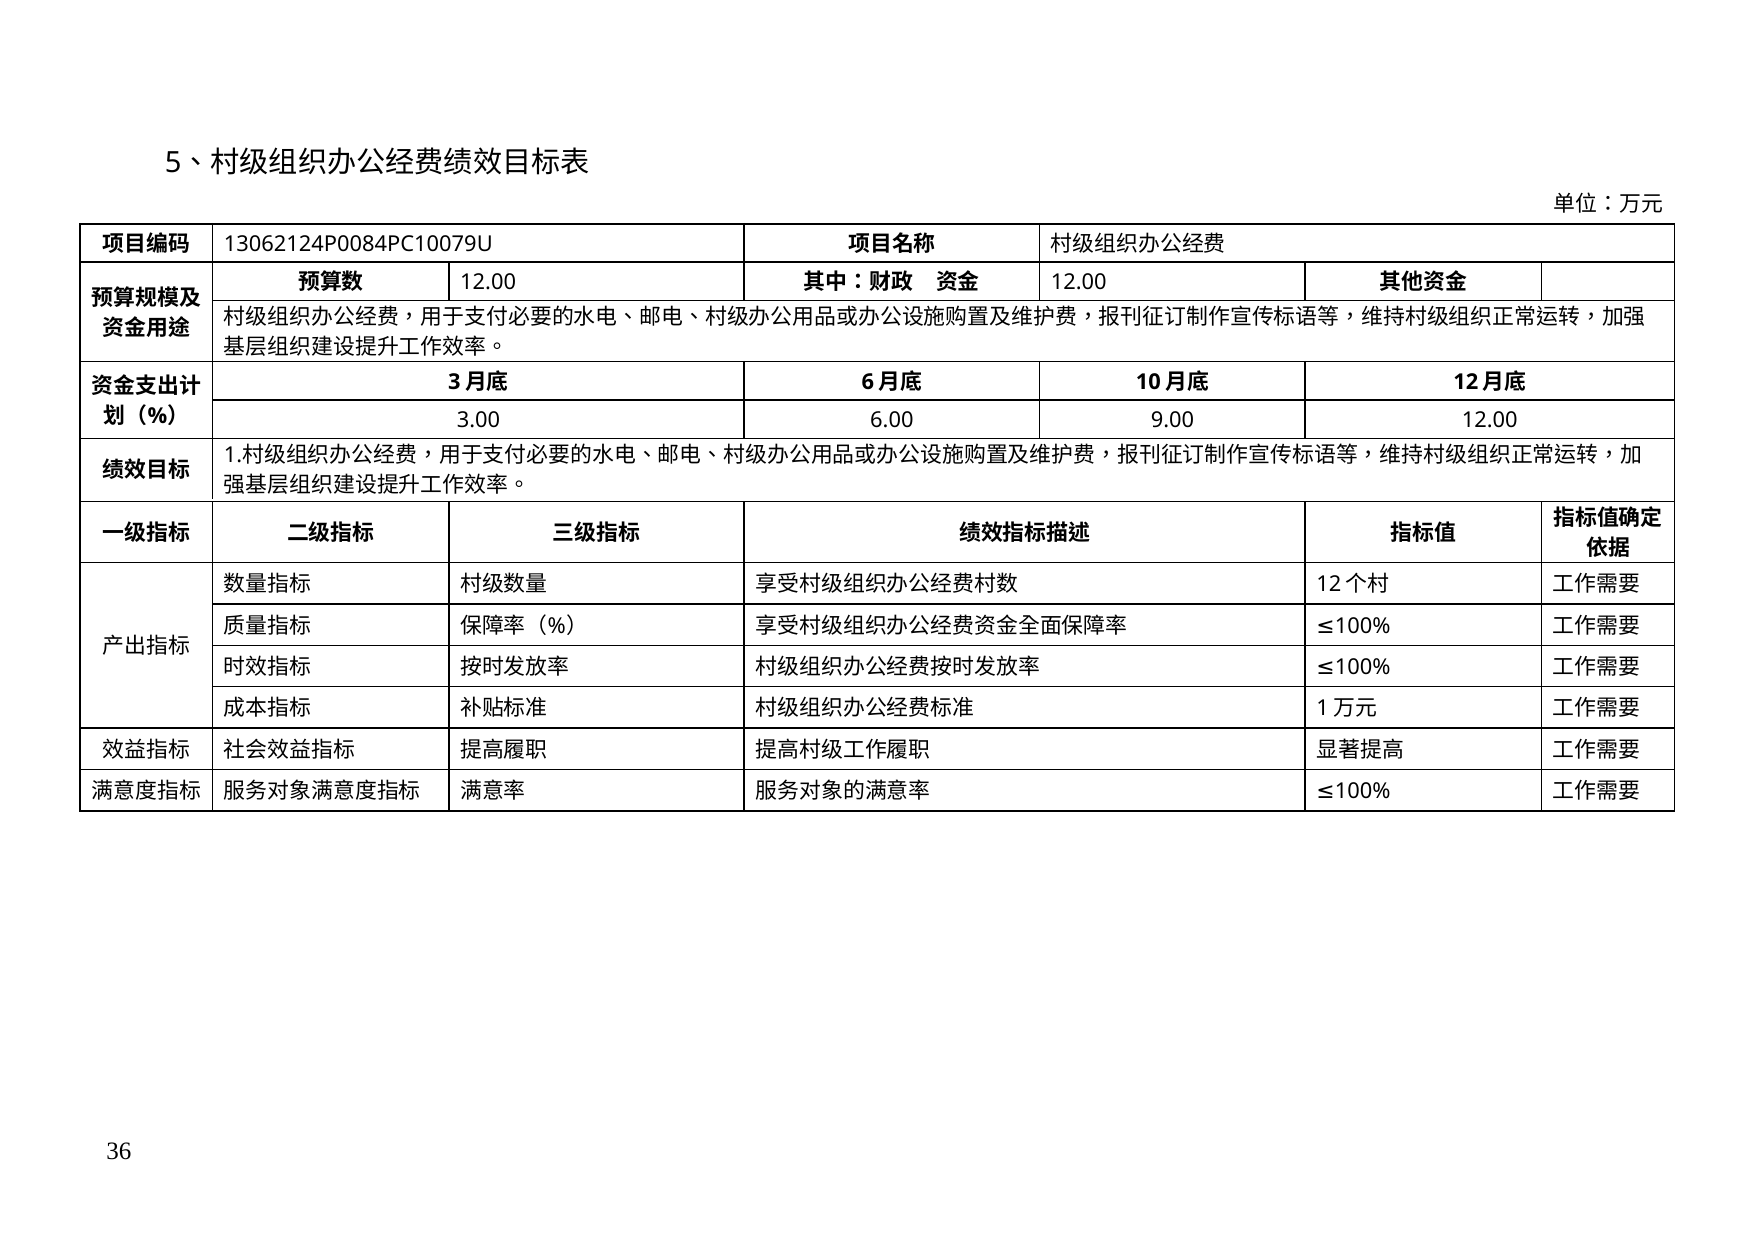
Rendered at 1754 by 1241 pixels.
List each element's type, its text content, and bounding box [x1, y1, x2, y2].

table_cell 按时发放率 [450, 646, 743, 686]
table_cell 1万元 [1306, 687, 1541, 727]
table_cell 9.00 [1040, 401, 1304, 438]
table_cell 6月底 [745, 362, 1039, 399]
table_header 指标值 [1306, 502, 1541, 562]
table_cell 保障率（%） [450, 605, 743, 644]
table_header 二级指标 [213, 502, 448, 562]
table_cell 村级组织办公经费按时发放率 [745, 646, 1304, 686]
table_cell 成本指标 [213, 687, 448, 727]
table_cell 12.00 [1306, 401, 1674, 438]
table_cell 产出指标 [81, 563, 212, 727]
table_cell 12月底 [1306, 362, 1674, 399]
table_cell 13062124P0084PC10079U [213, 225, 743, 261]
table_cell 工作需要 [1542, 770, 1674, 810]
table_cell 1.村级组织办公经费，用于支付必要的水电、邮电、村级办公用品或办公设施购置及维护费，报刊征订制作宣传标语等，维持村级组织正常运转，加强基层组织建设提升工作效率。 [213, 439, 1674, 499]
table_cell 其他资金 [1306, 263, 1541, 300]
table_cell 服务对象的满意率 [745, 770, 1304, 810]
table_cell 满意率 [450, 770, 743, 810]
table_cell 12个村 [1306, 563, 1541, 603]
table_cell 村级组织办公经费标准 [745, 687, 1304, 727]
table_header 单位：万元 [81, 183, 1674, 223]
table_cell 服务对象满意度指标 [213, 770, 448, 810]
table_cell 资金支出计划（%） [81, 362, 212, 438]
text 5、村级组织办公经费绩效目标表 [106, 142, 1648, 181]
table_cell 6.00 [745, 401, 1039, 438]
table_header 一级指标 [81, 502, 212, 562]
table_cell 享受村级组织办公经费村数 [745, 563, 1304, 603]
table_cell 提高履职 [450, 729, 743, 768]
table_cell 预算规模及资金用途 [81, 263, 212, 361]
table_cell [1542, 263, 1674, 300]
table_cell 工作需要 [1542, 605, 1674, 644]
table_cell 数量指标 [213, 563, 448, 603]
table_header 绩效指标描述 [745, 502, 1304, 562]
table_cell 10月底 [1040, 362, 1304, 399]
table_cell 3.00 [213, 401, 743, 438]
table_cell 享受村级组织办公经费资金全面保障率 [745, 605, 1304, 644]
table_cell ≤100% [1306, 646, 1541, 686]
table_cell 3月底 [213, 362, 743, 399]
table_cell 工作需要 [1542, 729, 1674, 768]
table_cell 预算数 [213, 263, 448, 300]
table_cell 显著提高 [1306, 729, 1541, 768]
table_cell 项目名称 [745, 225, 1039, 261]
table_cell 满意度指标 [81, 770, 212, 810]
table_cell 补贴标准 [450, 687, 743, 727]
table_cell 时效指标 [213, 646, 448, 686]
table_cell ≤100% [1306, 605, 1541, 644]
table_cell 12.00 [450, 263, 743, 300]
table_cell 效益指标 [81, 729, 212, 768]
table_cell 社会效益指标 [213, 729, 448, 768]
table_cell 工作需要 [1542, 646, 1674, 686]
table_cell 12.00 [1040, 263, 1304, 300]
table_cell 绩效目标 [81, 439, 212, 499]
table_cell 其中：财政 资金 [745, 263, 1039, 300]
table_cell 提高村级工作履职 [745, 729, 1304, 768]
table_cell 村级组织办公经费，用于支付必要的水电、邮电、村级办公用品或办公设施购置及维护费，报刊征订制作宣传标语等，维持村级组织正常运转，加强基层组织建设提升工作效率。 [213, 301, 1674, 361]
table_cell 质量指标 [213, 605, 448, 644]
table_cell 项目编码 [81, 225, 212, 261]
table_cell 村级组织办公经费 [1040, 225, 1674, 261]
table_cell 村级数量 [450, 563, 743, 603]
table_header 指标值确定依据 [1542, 502, 1674, 562]
table_cell 工作需要 [1542, 563, 1674, 603]
table_cell 工作需要 [1542, 687, 1674, 727]
table_header 三级指标 [450, 502, 743, 562]
table_cell ≤100% [1306, 770, 1541, 810]
